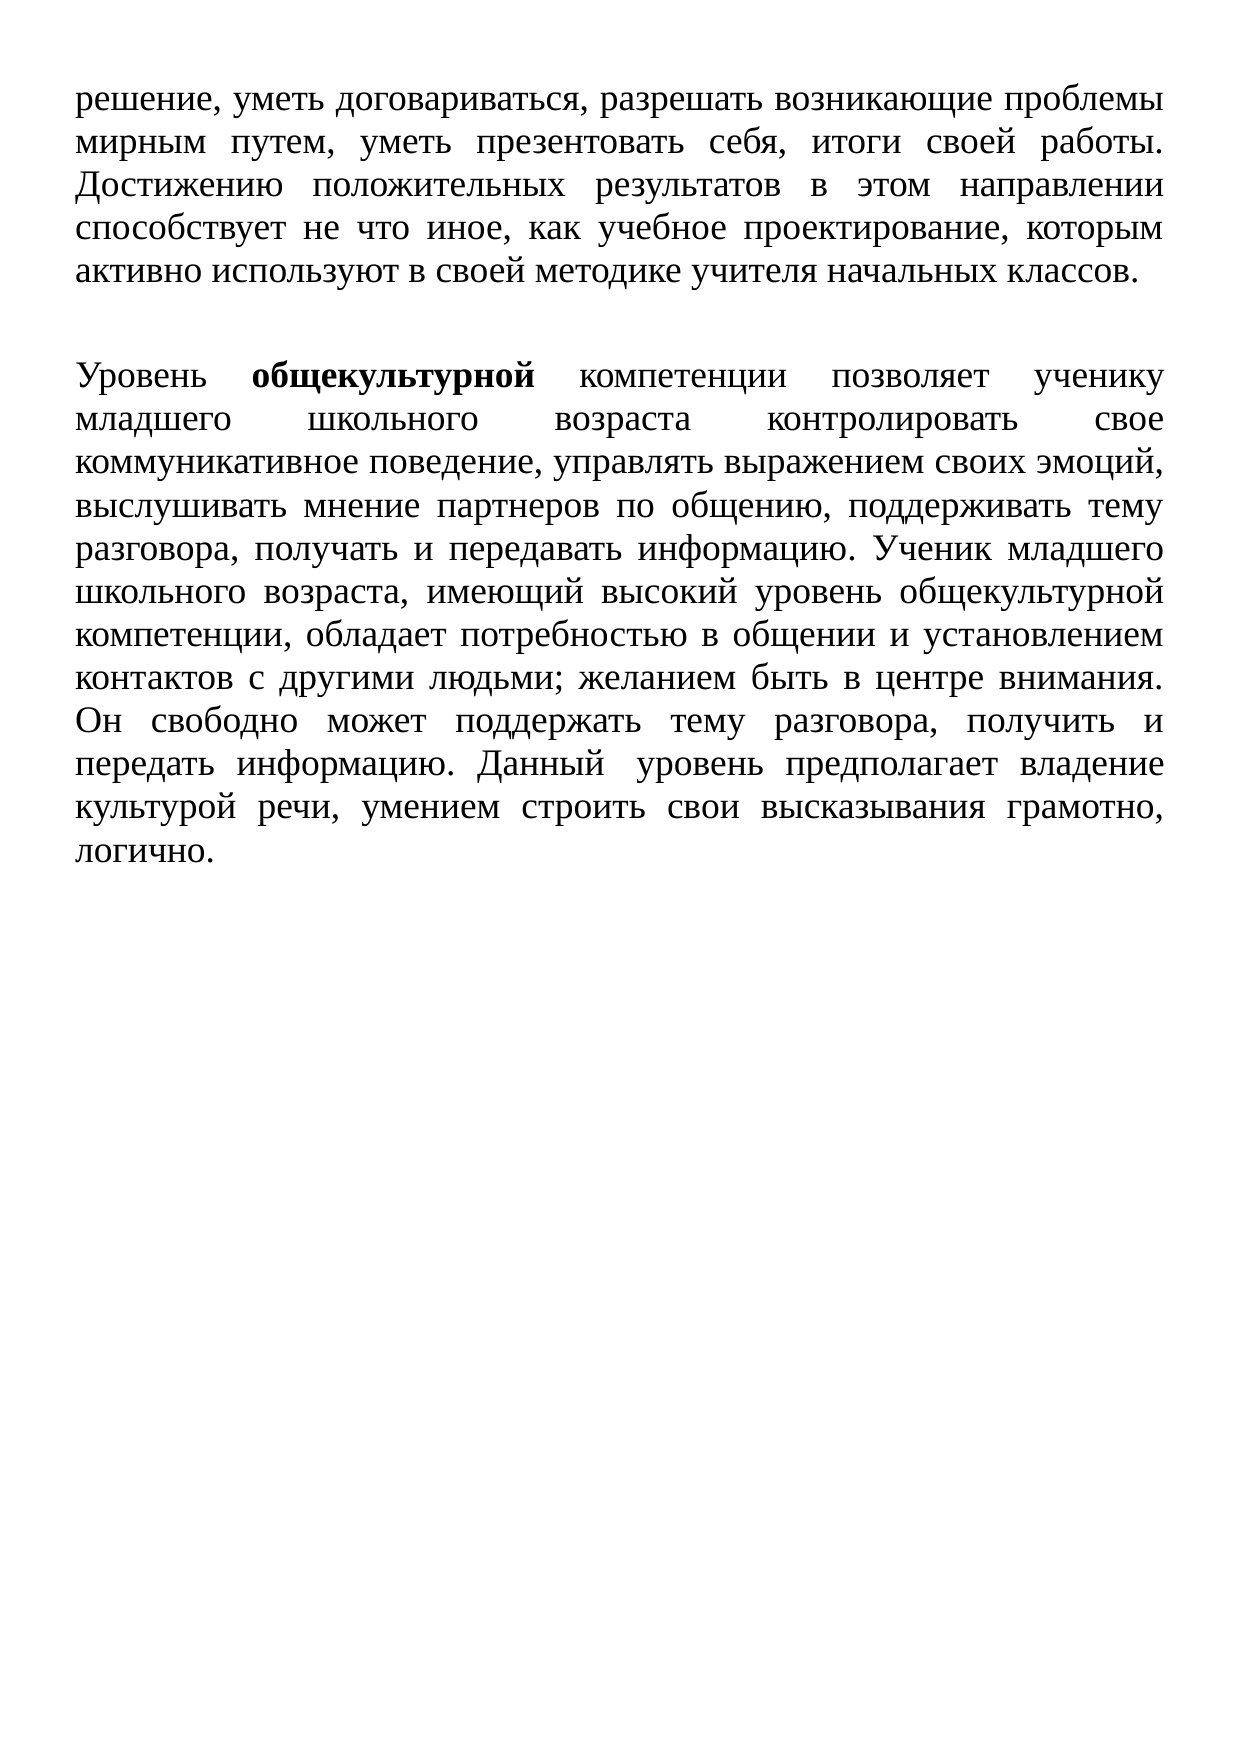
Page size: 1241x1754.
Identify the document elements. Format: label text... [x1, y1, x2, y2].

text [75, 75, 1165, 291]
text Уровень общекультурной компетенции позволяет ученику младшего школьного возраста контролировать свое коммуникативное поведение, управлять выражением своих эмоций, выслушивать мнение партнеров по общению, поддерживать тему разговора, получать и передавать информацию. Ученик младшего школьного возраста, имеющий высокий уровень общекультурной компетенции, обладает потребностью в общении и установлением контактов с другими людьми; желанием быть в центре внимания. Он свободно может поддержать тему разговора, получить и передать информацию. Данный уровень предполагает владение культурой речи, умением строить свои высказывания грамотно, логично. [75, 353, 1165, 870]
